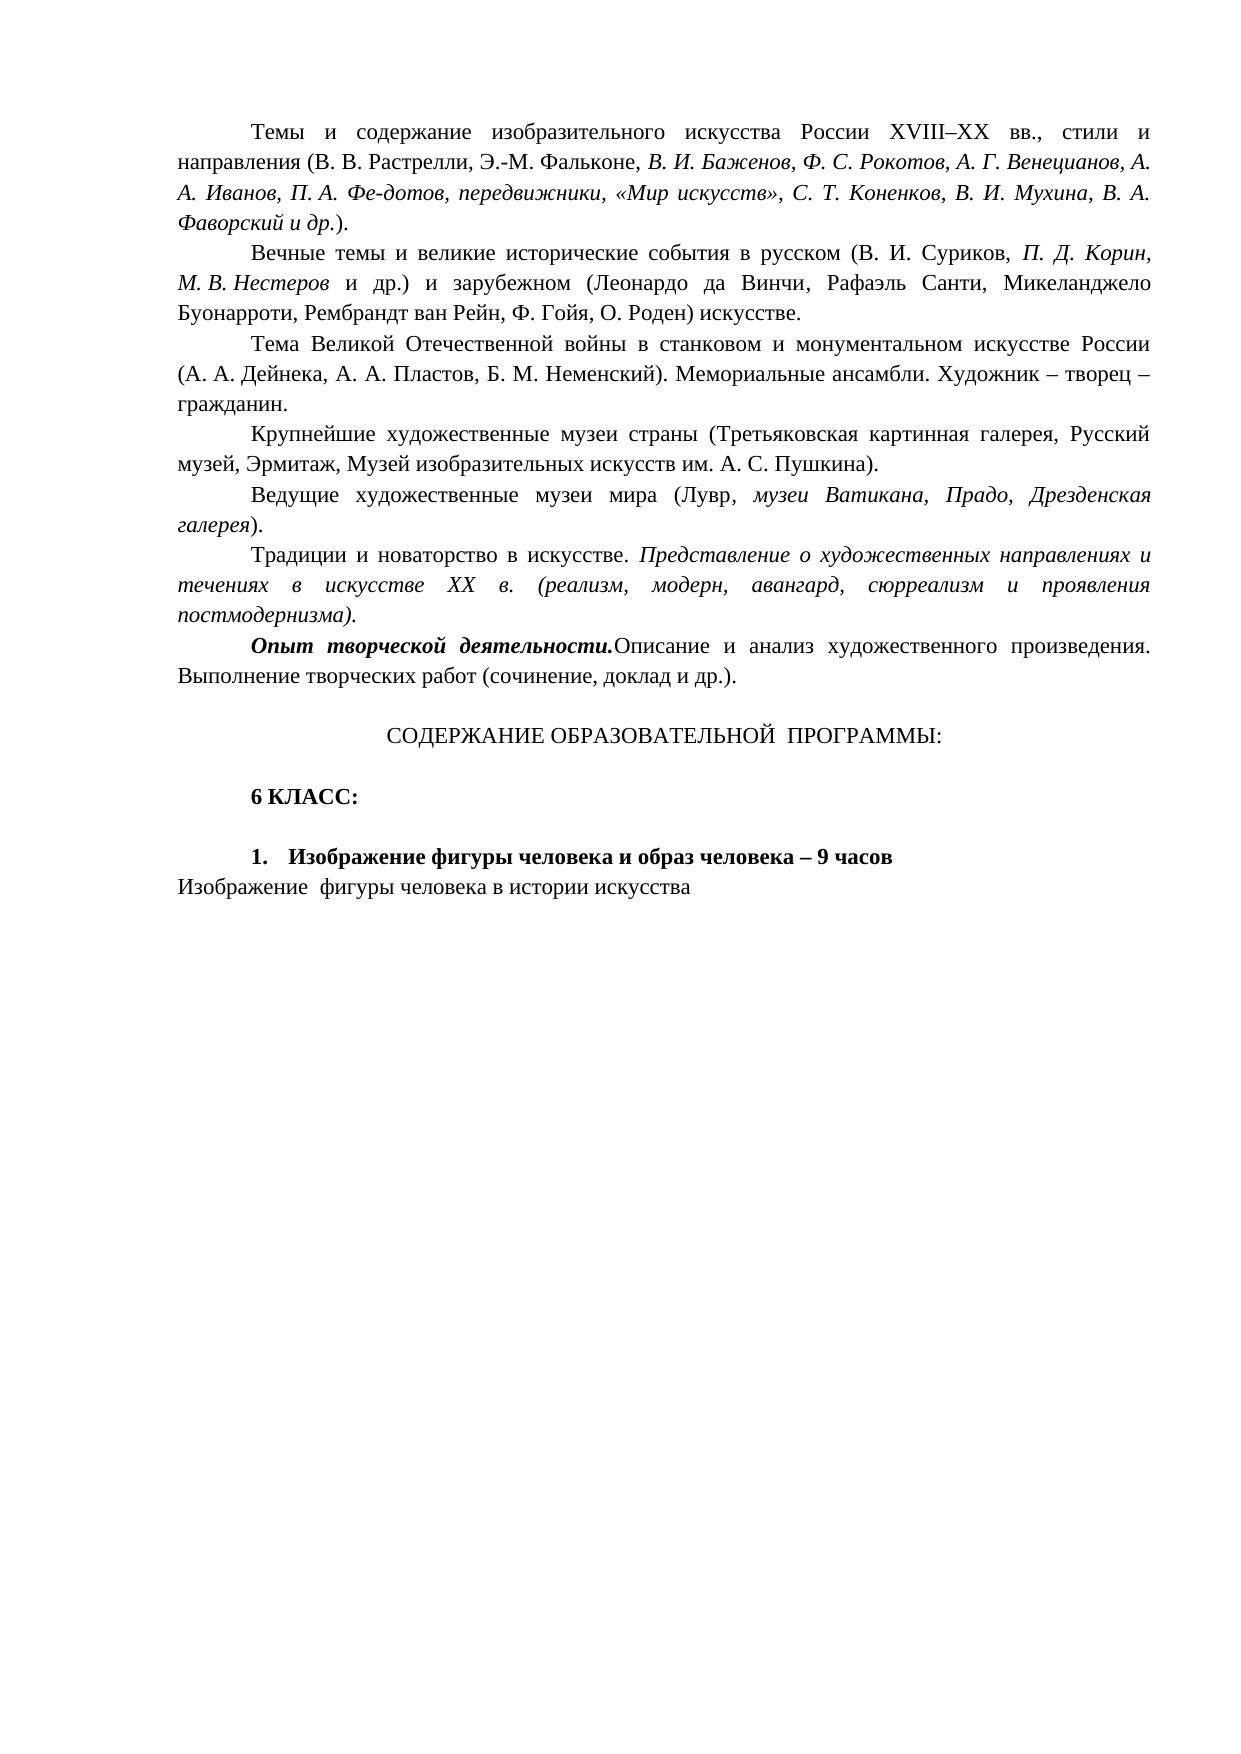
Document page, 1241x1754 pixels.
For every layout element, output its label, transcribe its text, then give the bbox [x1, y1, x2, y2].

text Традиции и новаторство в искусстве. Представление о художественных направлениях и течениях в искусстве XX в. (реализм, модерн, авангард, сюрреализм и проявления постмодернизма). [177, 541, 1152, 628]
text 6 КЛАСС: [177, 783, 1152, 809]
text Опыт творческой деятельности.Описание и анализ художественного произведения. Выполнение творческих работ (сочинение, доклад и др.). [177, 632, 1152, 688]
text Вечные темы и великие исторические события в русском (В. И. Суриков, П. Д. Корин, М. В. Нестеров и др.) и зарубежном (Леонардо да Винчи, Рафаэль Санти, Микеланджело Буонарроти, Рембрандт ван Рейн, Ф. Гойя, О. Роден) искусстве. [177, 239, 1152, 326]
text Темы и содержание изобразительного искусства России XVIII–XX вв., стили и направления (В. В. Растрелли, Э.-М. Фальконе, В. И. Баженов, Ф. С. Рокотов, А. Г. Венецианов, А. А. Иванов, П. А. Фе-дотов, передвижники, «Мир искусств», С. Т. Коненков, В. И. Мухина, В. А. Фаворский и др.). [177, 118, 1152, 235]
text Тема Великой Отечественной войны в станковом и монументальном искусстве России (А. А. Дейнека, А. А. Пластов, Б. М. Неменский). Мемориальные ансамбли. Художник – творец – гражданин. [177, 329, 1152, 416]
list Изображение фигуры человека и образ человека – 9 часов [251, 843, 1152, 869]
text Изображение фигуры человека в истории искусства [177, 873, 1152, 900]
text СОДЕРЖАНИЕ ОБРАЗОВАТЕЛЬНОЙ ПРОГРАММЫ: [177, 722, 1152, 749]
text Крупнейшие художественные музеи страны (Третьяковская картинная галерея, Русский музей, Эрмитаж, Музей изобразительных искусств им. А. С. Пушкина). [177, 420, 1152, 477]
text Ведущие художественные музеи мира (Лувр, музеи Ватикана, Прадо, Дрезденская галерея). [177, 481, 1152, 537]
